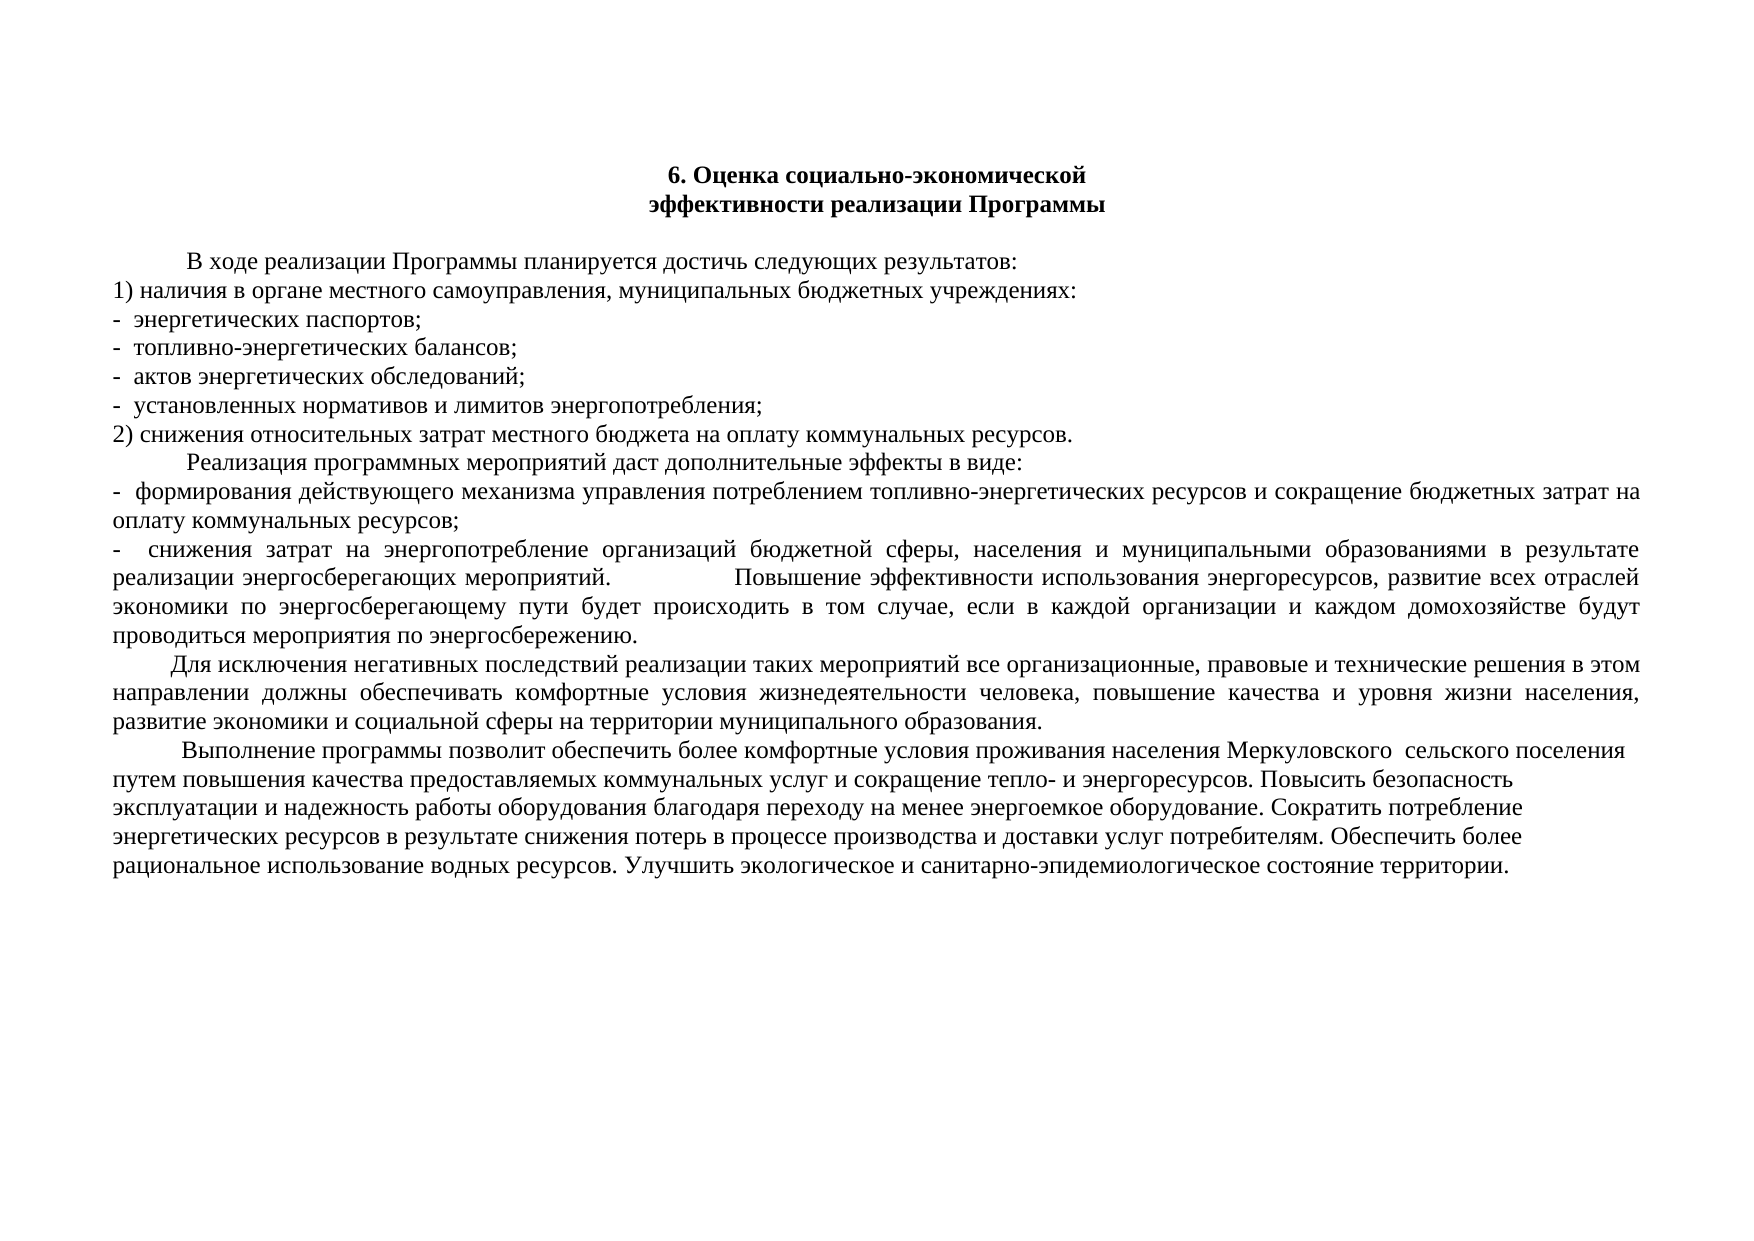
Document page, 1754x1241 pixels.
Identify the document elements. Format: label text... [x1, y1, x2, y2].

text - актов энергетических обследований; [112, 361, 1642, 390]
text Выполнение программы позволит обеспечить более комфортные условия проживания населения Меркуловского сельского поселения путем повышения качества предоставляемых коммунальных услуг и сокращение тепло- и энергоресурсов. Повысить безопасность эксплуатации и надежность работы оборудования благодаря переходу на менее энергоемкое оборудование. Сократить потребление энергетических ресурсов в результате снижения потерь в процессе производства и доставки услуг потребителям. Обеспечить более рациональное использование водных ресурсов. Улучшить экологическое и санитарно-эпидемиологическое состояние территории. [112, 735, 1642, 879]
text эффективности реализации Программы [112, 189, 1642, 217]
text - энергетических паспортов; [112, 304, 1642, 332]
text 1) наличия в органе местного самоуправления, муниципальных бюджетных учреждениях: [112, 275, 1642, 304]
text - топливно-энергетических балансов; [112, 332, 1642, 361]
text Реализация программных мероприятий даст дополнительные эффекты в виде: [112, 447, 1642, 476]
text - установленных нормативов и лимитов энергопотребления; [112, 390, 1642, 419]
text 6. Оценка социально-экономической [112, 160, 1642, 189]
text Для исключения негативных последствий реализации таких мероприятий все организационные, правовые и технические решения в этом направлении должны обеспечивать комфортные условия жизнедеятельности человека, повышение качества и уровня жизни населения, развитие экономики и социальной сферы на территории муниципального образования. [112, 649, 1642, 735]
text - снижения затрат на энергопотребление организаций бюджетной сферы, населения и муниципальными образованиями в результате реализации энергосберегающих мероприятий. Повышение эффективности использования энергоресурсов, развитие всех отраслей экономики по энергосберегающему пути будет происходить в том случае, если в каждой организации и каждом домохозяйстве будут проводиться мероприятия по энергосбережению. [112, 534, 1642, 649]
text 2) снижения относительных затрат местного бюджета на оплату коммунальных ресурсов. [112, 419, 1642, 447]
text В ходе реализации Программы планируется достичь следующих результатов: [112, 246, 1642, 275]
text - формирования действующего механизма управления потреблением топливно-энергетических ресурсов и сокращение бюджетных затрат на оплату коммунальных ресурсов; [112, 476, 1642, 534]
